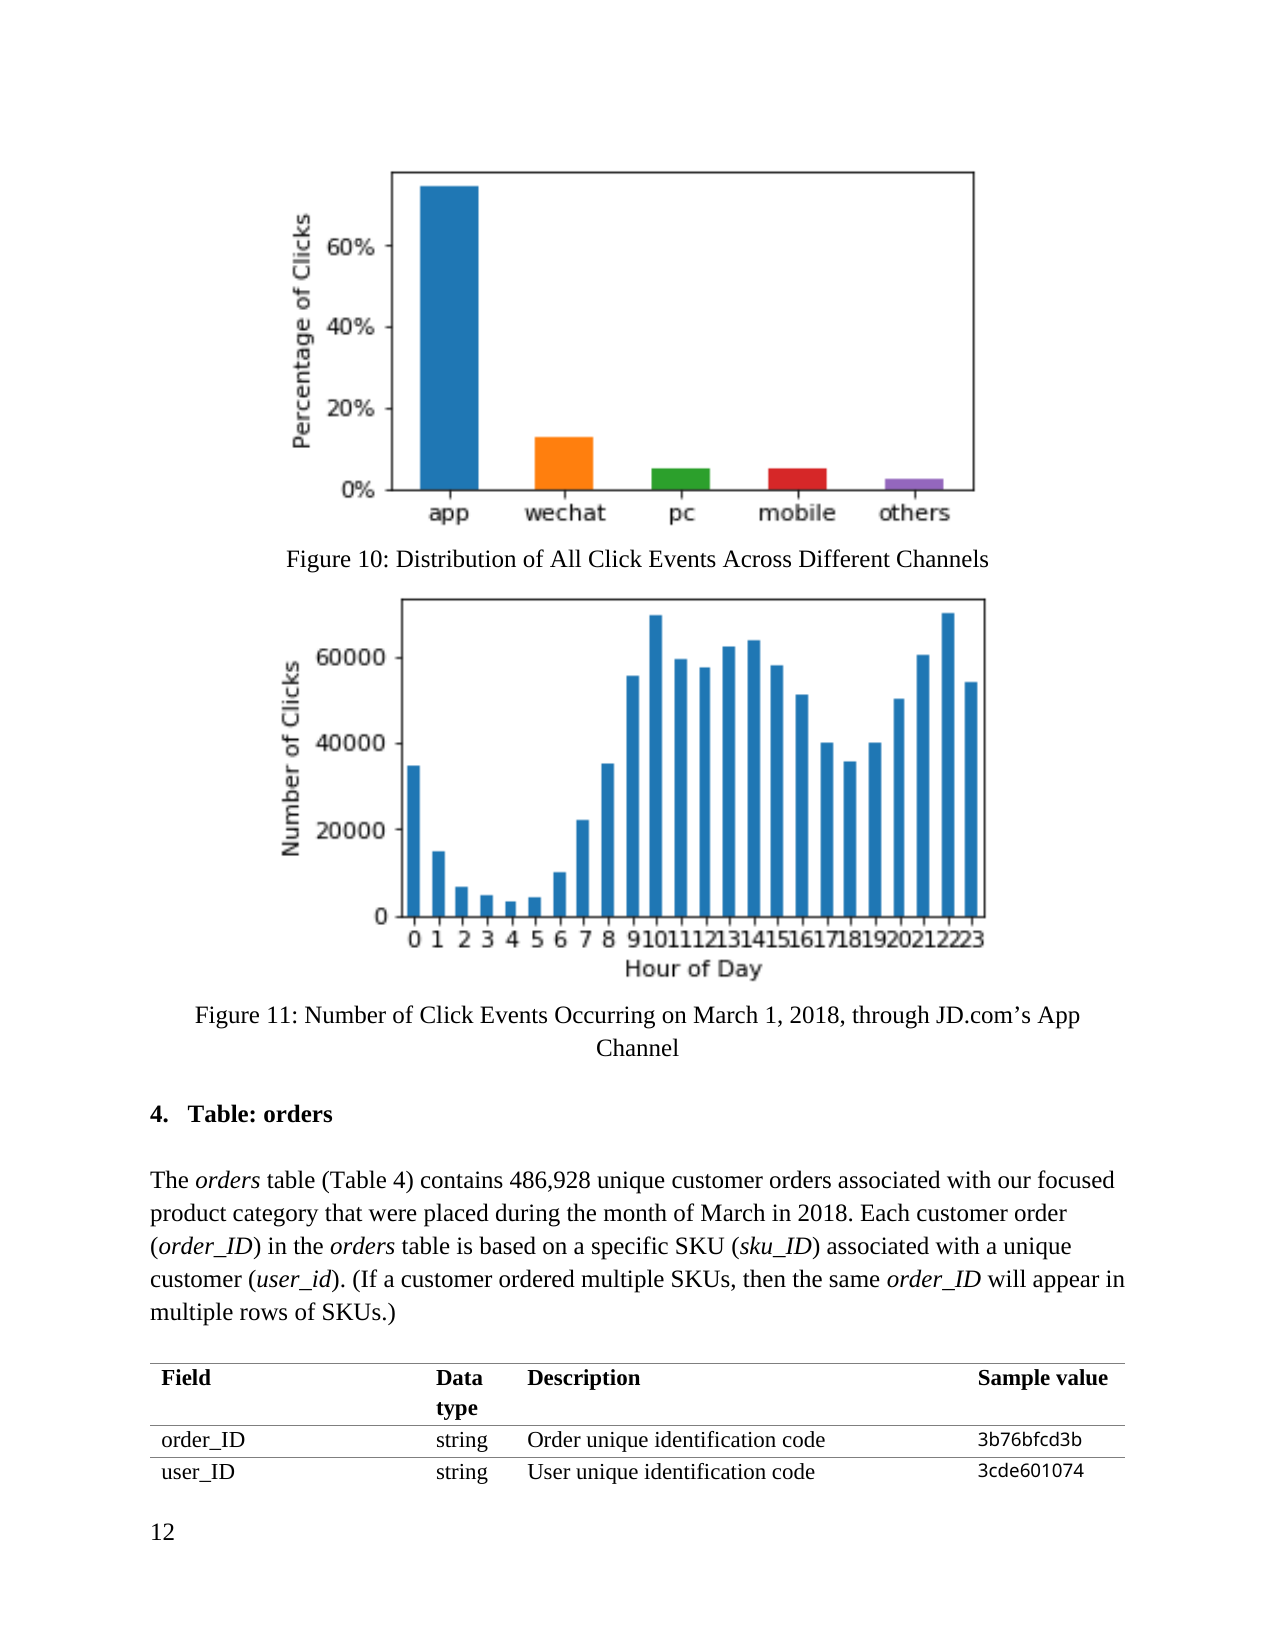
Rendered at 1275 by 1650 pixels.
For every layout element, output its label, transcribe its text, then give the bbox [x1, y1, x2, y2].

table_cell 3cde601074 [966, 1458, 1125, 1488]
table_cell 3b76bfcd3b [966, 1426, 1125, 1457]
table_cell User unique identification code [516, 1458, 966, 1488]
table_cell string [425, 1426, 516, 1457]
picture [270, 576, 1005, 996]
text Figure 11: Number of Click Events Occurring on March 1, 2018, through JD.com’s App Channel [150, 1000, 1125, 1062]
table_header Description [516, 1364, 966, 1425]
table_header Data type [425, 1364, 516, 1425]
table_cell user_ID [150, 1458, 424, 1488]
text The orders table (Table 4) contains 486,928 unique customer orders associated with our focused product category that were placed during the month of March in 2018. Each customer order (order_ID) in the orders table is based on a specific SKU (sku_ID) associated with a unique customer (user_id). (If a customer ordered multiple SKUs, then the same order_ID will appear in multiple rows of SKUs.) [150, 1165, 1125, 1326]
picture [281, 150, 994, 540]
table_cell Order unique identification code [516, 1426, 966, 1457]
table_header Sample value [966, 1364, 1125, 1425]
list Table: orders [150, 1099, 1125, 1128]
table_cell string [425, 1458, 516, 1488]
table_header Field [150, 1364, 424, 1425]
text Figure 10: Distribution of All Click Events Across Different Channels [150, 544, 1125, 573]
table_cell order_ID [150, 1426, 424, 1457]
